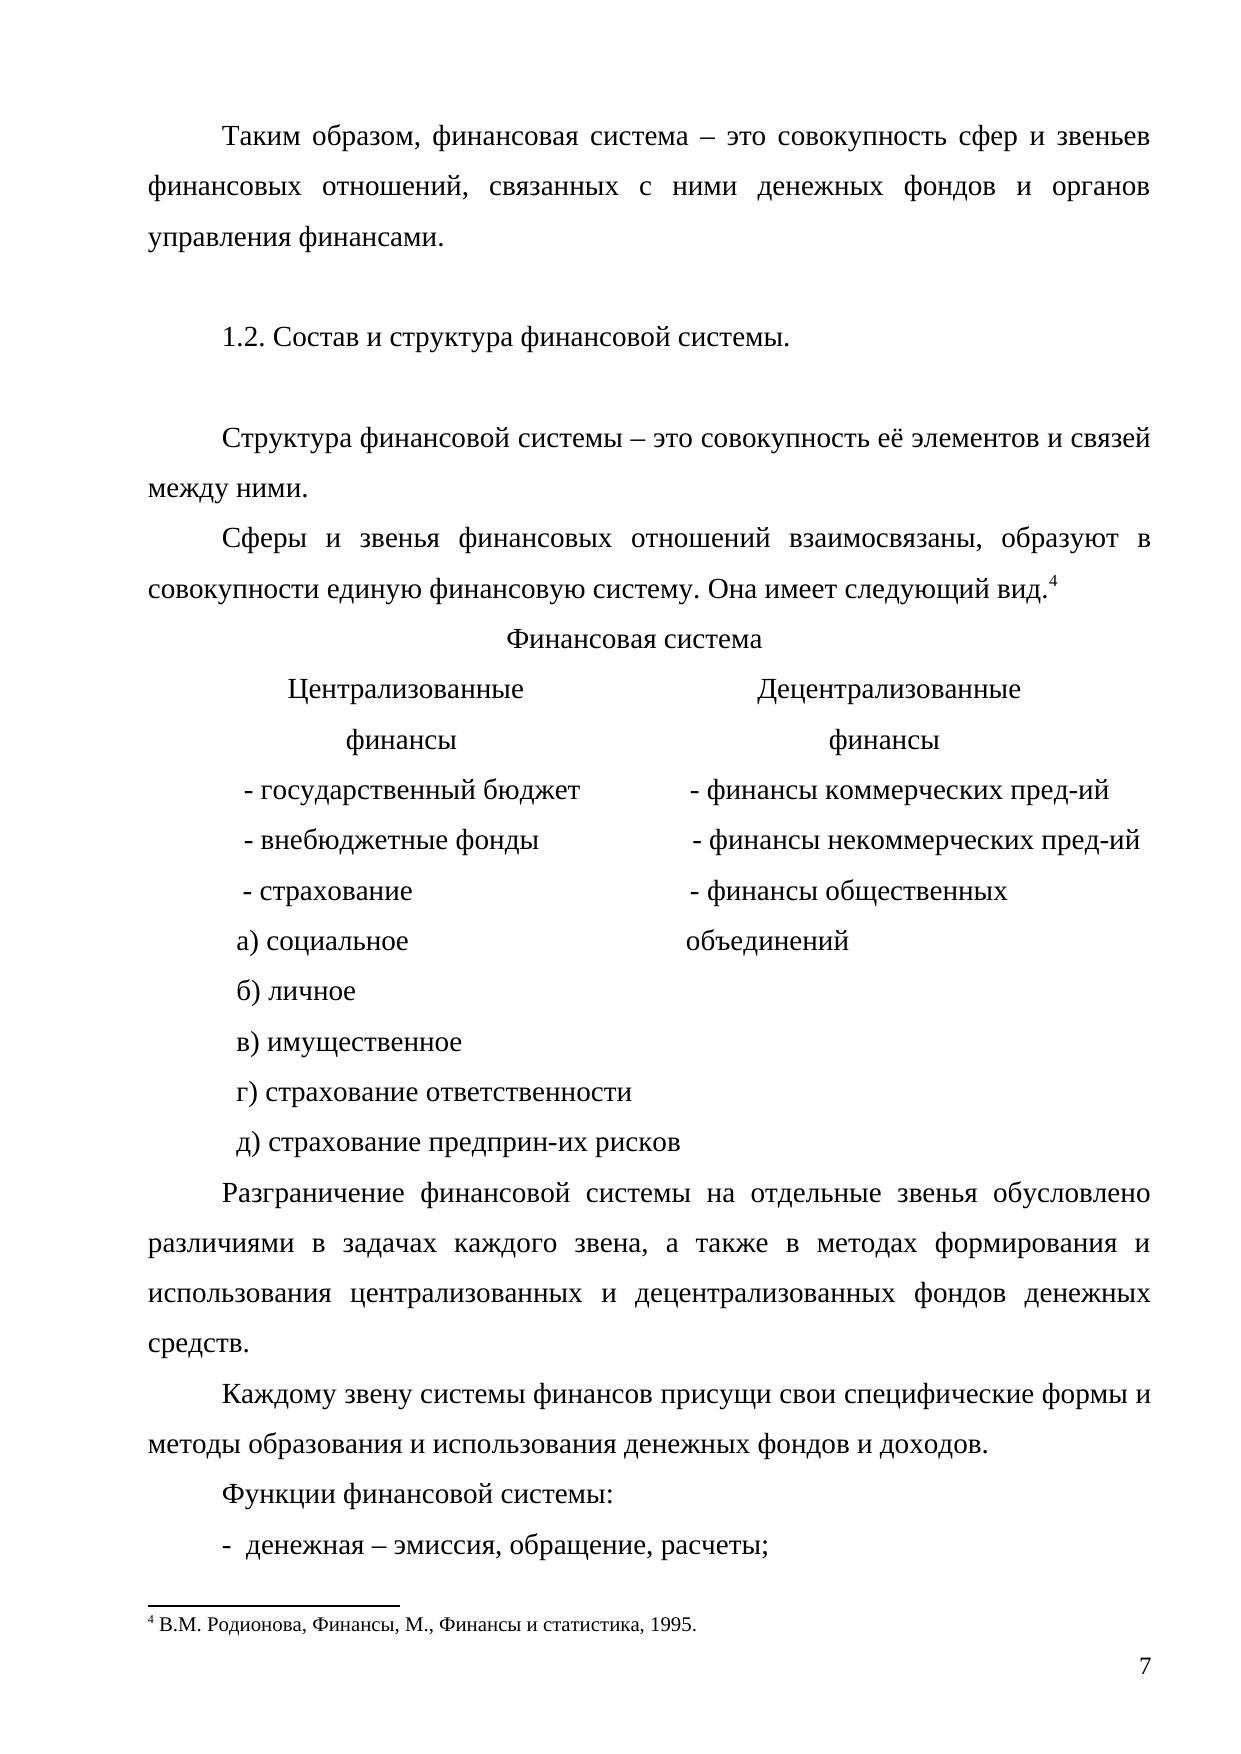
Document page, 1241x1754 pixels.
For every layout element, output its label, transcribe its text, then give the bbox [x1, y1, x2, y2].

text - государственный бюджет - финансы коммерческих пред-ий [148, 772, 1152, 806]
text Структура финансовой системы – это совокупность её элементов и связей между ними. [148, 420, 1152, 504]
text д) страхование предприн-их рисков [148, 1124, 1152, 1158]
text - внебюджетные фонды - финансы некоммерческих пред-ий [148, 822, 1152, 856]
text Функции финансовой системы: [148, 1477, 1152, 1510]
text г) страхование ответственности [148, 1074, 1152, 1108]
text Разграничение финансовой системы на отдельные звенья обусловлено различиями в задачах каждого звена, а также в методах формирования и использования централизованных и децентрализованных фондов денежных средств. [148, 1175, 1152, 1359]
text Сферы и звенья финансовых отношений взаимосвязаны, образуют в совокупности единую финансовую систему. Она имеет следующий вид. [148, 521, 1152, 604]
text Таким образом, финансовая система – это совокупность сфер и звеньев финансовых отношений, связанных с ними денежных фондов и органов управления финансами. [148, 118, 1152, 252]
text 1.2. Состав и структура финансовой системы. [148, 319, 1152, 353]
text в) имущественное [148, 1024, 1152, 1057]
text Финансовая система [148, 621, 1152, 655]
text - денежная – эмиссия, обращение, расчеты; [148, 1527, 1152, 1560]
text финансы финансы [148, 722, 1152, 755]
text - страхование - финансы общественных [148, 873, 1152, 906]
text б) личное [148, 973, 1152, 1007]
text Централизованные Децентрализованные [148, 672, 1152, 705]
text Каждому звену системы финансов присущи свои специфические формы и методы образования и использования денежных фондов и доходов. [148, 1376, 1152, 1460]
text а) социальное объединений [148, 923, 1152, 957]
